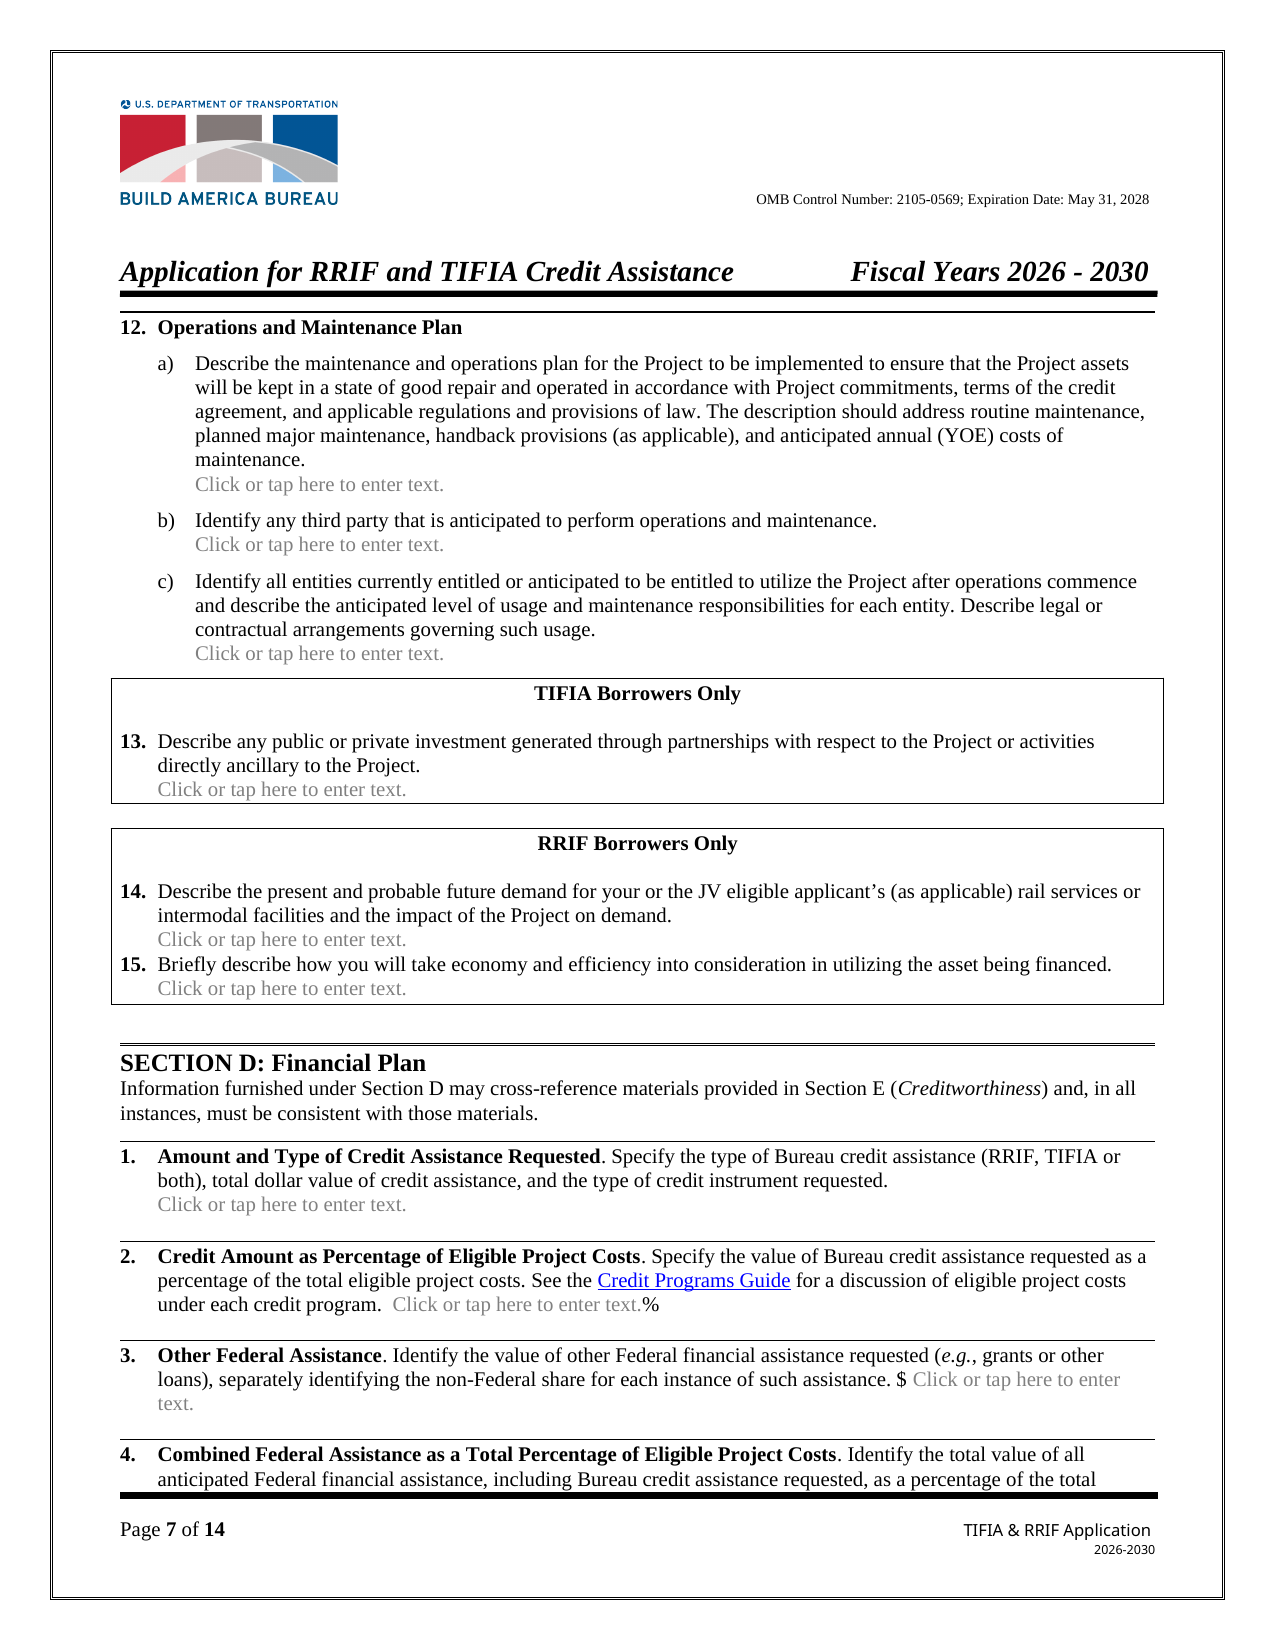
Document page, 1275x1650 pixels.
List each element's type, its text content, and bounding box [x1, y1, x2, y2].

subtitle SECTION D: Financial Plan [120, 1046, 1155, 1076]
text Information furnished under Section D may cross-reference materials provided in Section E (Creditworthiness) and, in all instances, must be consistent with those materials. [120, 1076, 1155, 1124]
text TIFIA Borrowers Only [112, 679, 1163, 704]
list Identify any third party that is anticipated to perform operations and maintenance. [157, 508, 1155, 556]
list Other Federal Assistance. Identify the value of other Federal financial assistance requested (e.g., grants or other loans), separately identifying the non-Federal share for each instance of such assistance. $ [120, 1341, 1155, 1415]
list Briefly describe how you will take economy and efficiency into consideration in utilizing the asset being financed. [112, 948, 1163, 1004]
list Identify all entities currently entitled or anticipated to be entitled to utilize the Project after operations commence and describe the anticipated level of usage and maintenance responsibilities for each entity. Describe legal or contractual arrangements governing such usage. [157, 569, 1155, 665]
picture [120, 100, 338, 205]
list Amount and Type of Credit Assistance Requested. Specify the type of Bureau credit assistance (RRIF, TIFIA or both), total dollar value of credit assistance, and the type of credit instrument requested. [120, 1142, 1155, 1216]
list Describe the maintenance and operations plan for the Project to be implemented to ensure that the Project assets will be kept in a state of good repair and operated in accordance with Project commitments, terms of the credit agreement, and applicable regulations and provisions of law. The description should address routine maintenance, planned major maintenance, handback provisions (as applicable), and anticipated annual (YOE) costs of maintenance. [157, 351, 1155, 496]
text RRIF Borrowers Only [112, 829, 1163, 855]
list Describe any public or private investment generated through partnerships with respect to the Project or activities directly ancillary to the Project. [112, 726, 1163, 803]
list Describe the present and probable future demand for your or the JV eligible applicant’s (as applicable) rail services or intermodal facilities and the impact of the Project on demand. [120, 879, 1155, 948]
list Operations and Maintenance Plan [120, 313, 1155, 339]
list Credit Amount as Percentage of Eligible Project Costs. Specify the value of Bureau credit assistance requested as a percentage of the total eligible project costs. See the Credit Programs Guide for a discussion of eligible project costs under each credit program. % [120, 1242, 1155, 1316]
